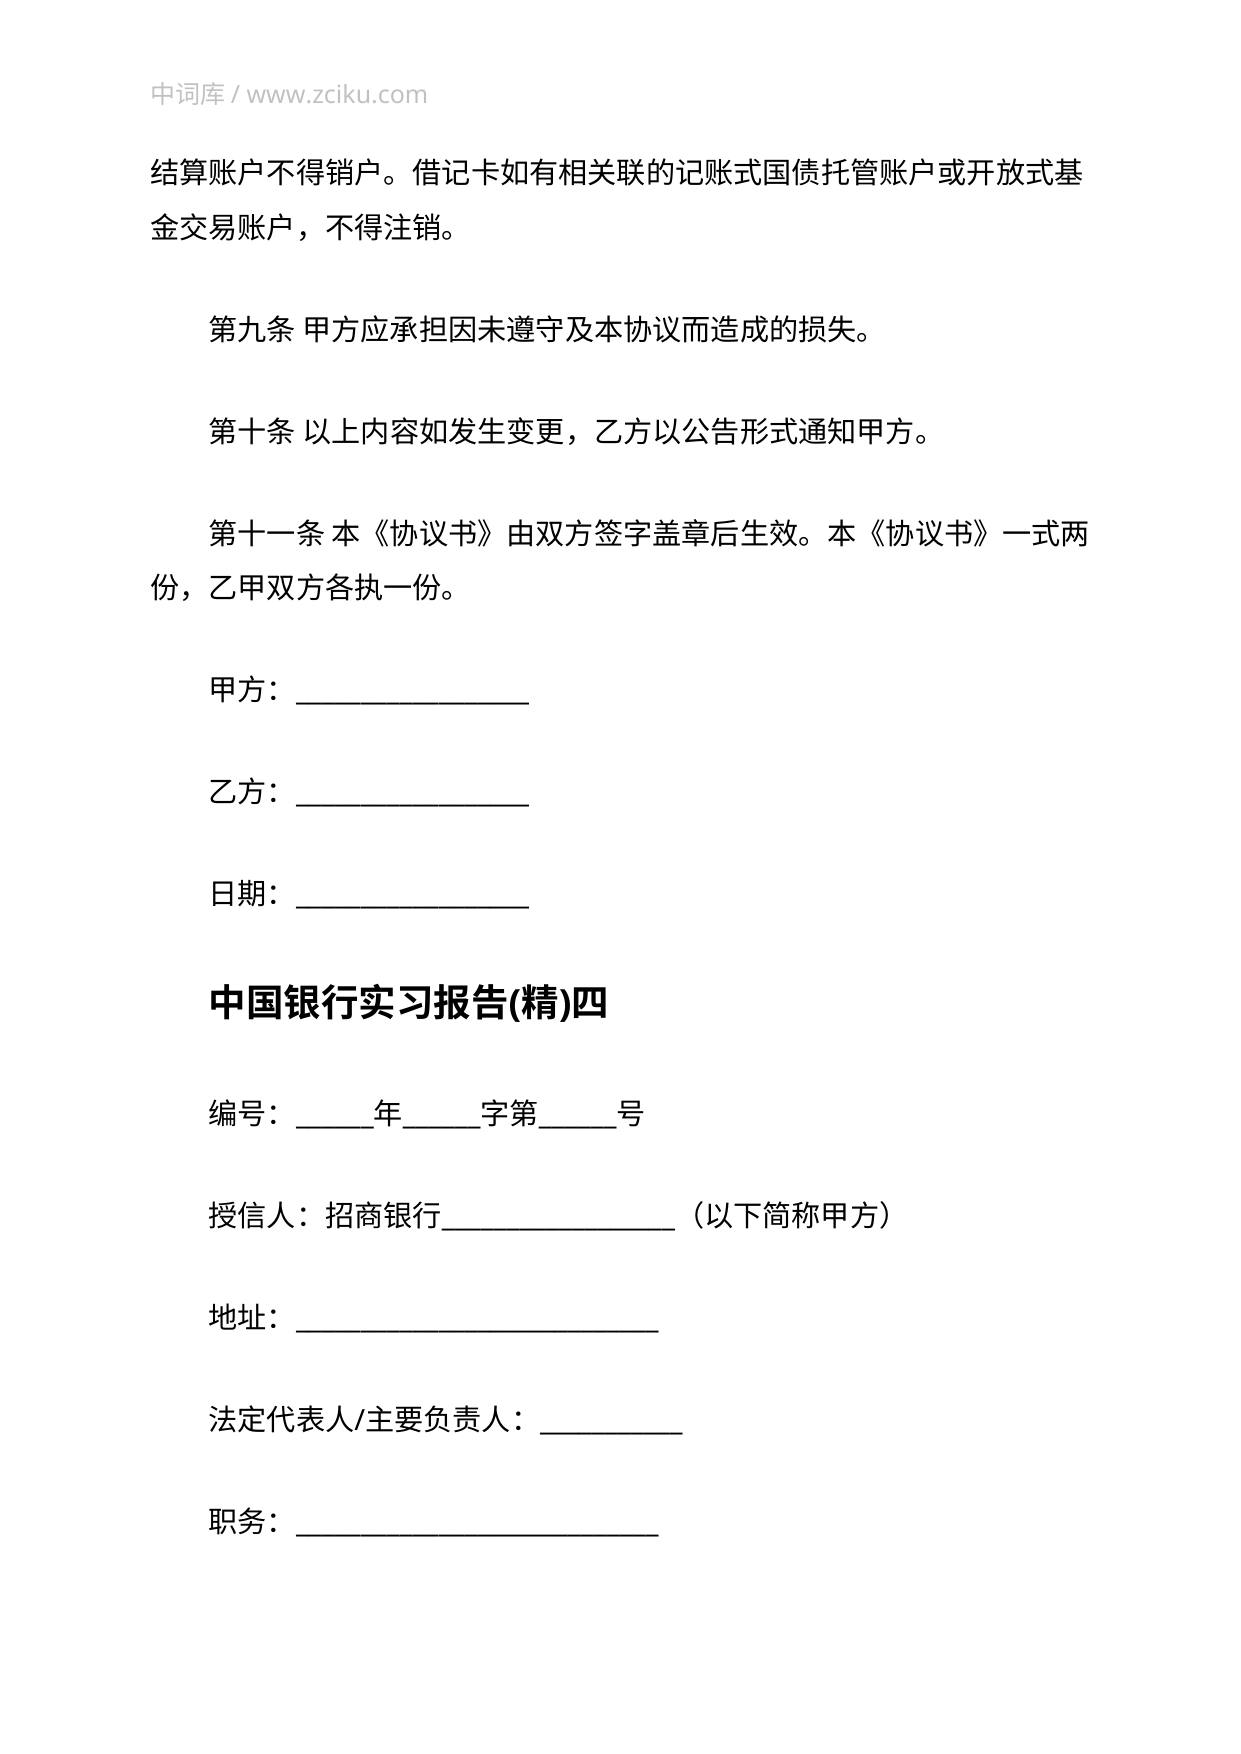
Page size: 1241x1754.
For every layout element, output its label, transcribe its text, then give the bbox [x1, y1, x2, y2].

text 编号：______年______字第______号 [150, 1090, 1090, 1133]
text 第十一条 本《协议书》由双方签字盖章后生效。本《协议书》一式两份，乙甲双方各执一份。 [150, 510, 1090, 607]
text 授信人：招商银行__________________（以下简称甲方） [150, 1192, 1090, 1235]
text 甲方：__________________ [150, 667, 1090, 709]
text 法定代表人/主要负责人：___________ [150, 1396, 1090, 1439]
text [150, 150, 1090, 247]
text 中国银行实习报告(精)四 [150, 973, 1090, 1027]
text 职务：____________________________ [150, 1498, 1090, 1541]
text 第十条 以上内容如发生变更，乙方以公告形式通知甲方。 [150, 408, 1090, 451]
text 乙方：__________________ [150, 769, 1090, 811]
text 日期：__________________ [150, 871, 1090, 913]
text 第九条 甲方应承担因未遵守及本协议而造成的损失。 [150, 307, 1090, 349]
text 地址：____________________________ [150, 1294, 1090, 1337]
